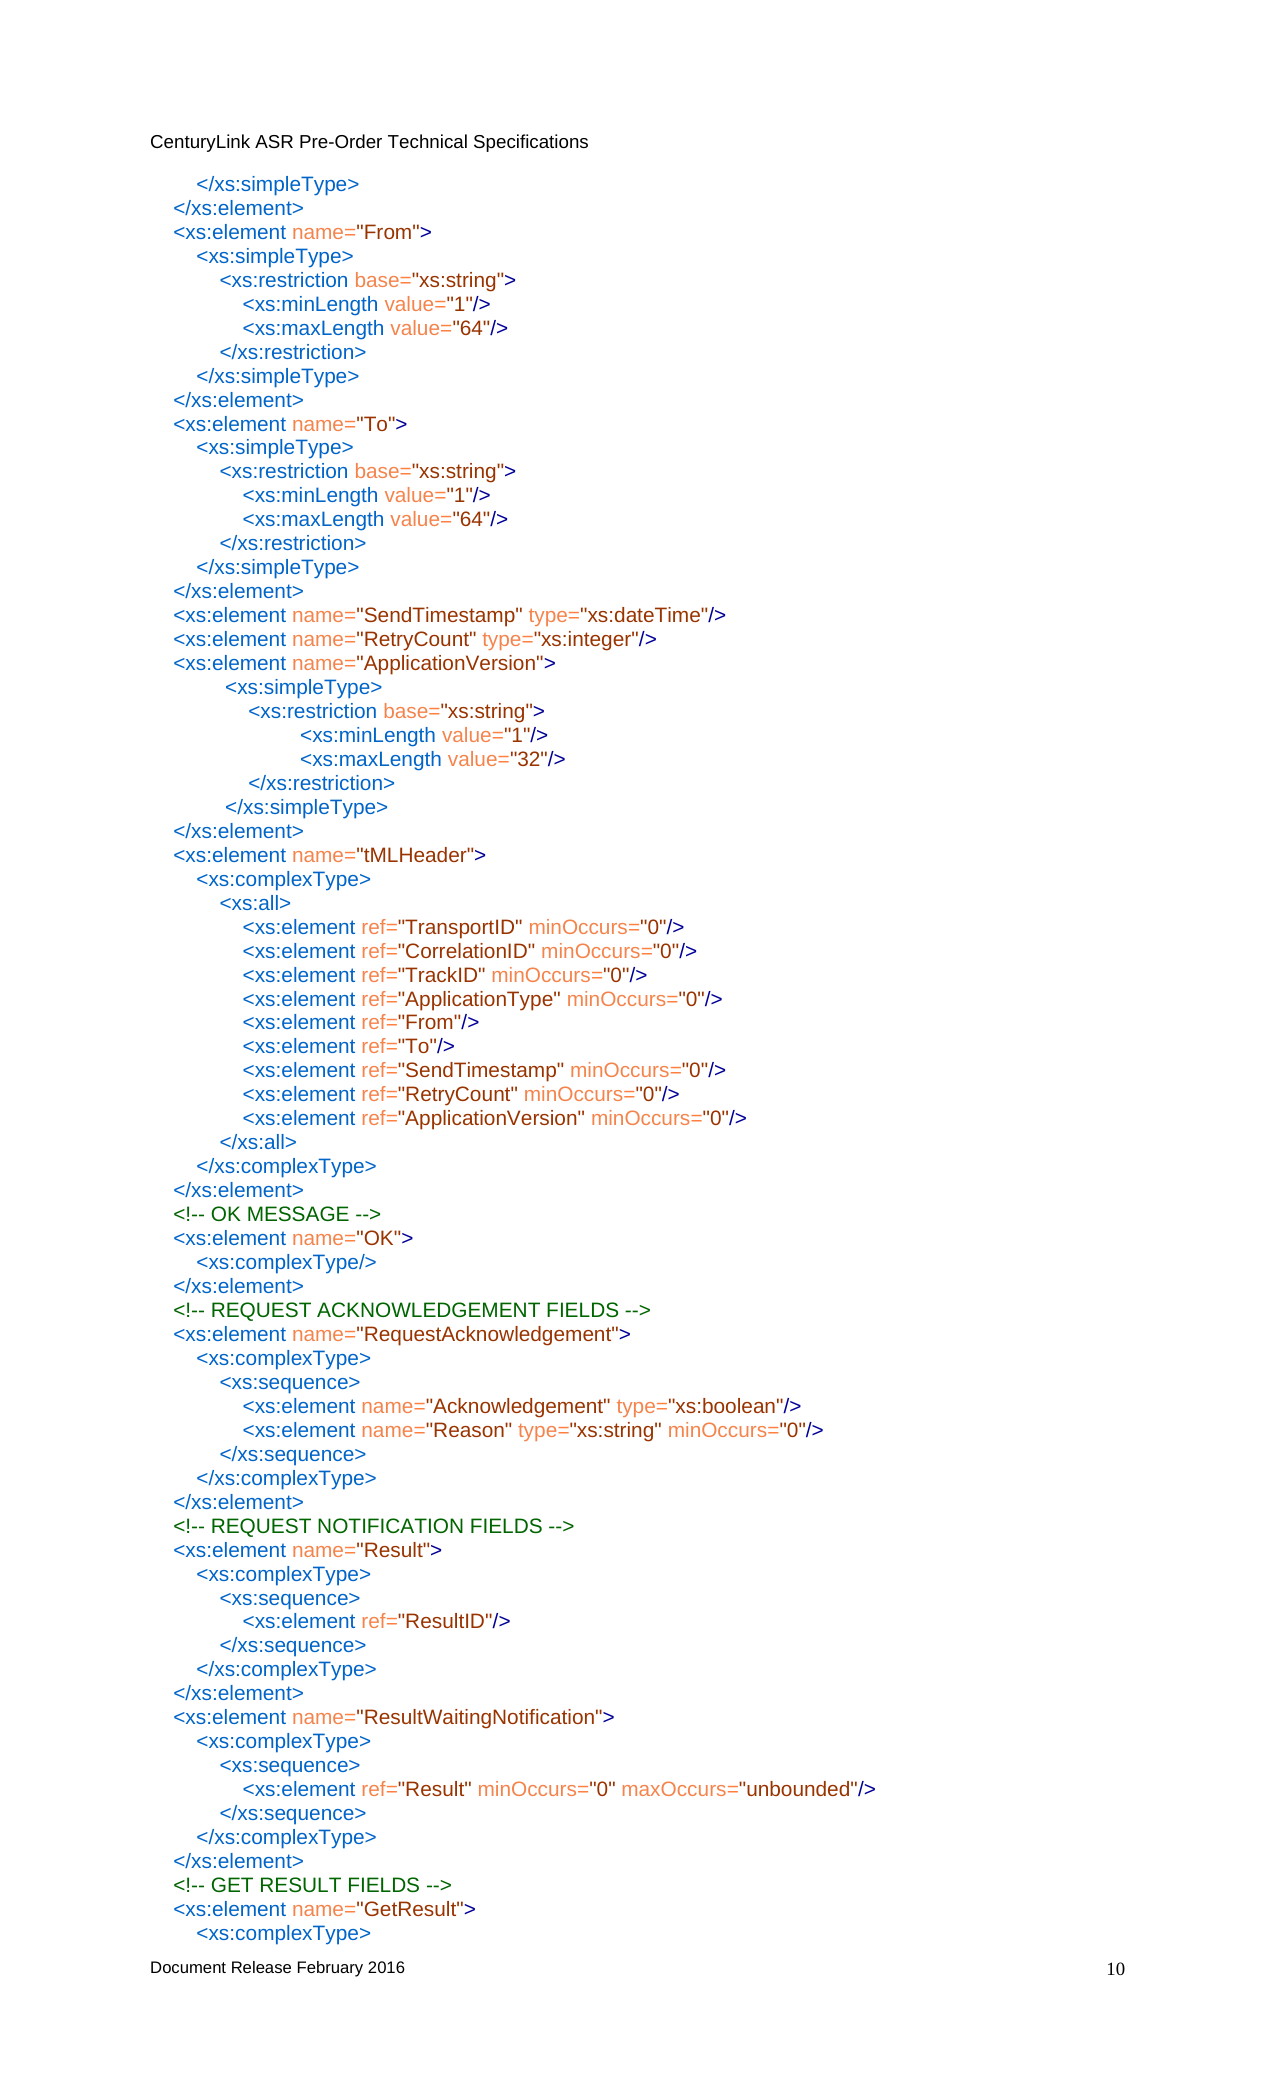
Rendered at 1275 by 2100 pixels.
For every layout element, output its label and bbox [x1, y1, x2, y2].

text [150, 172, 1125, 1945]
